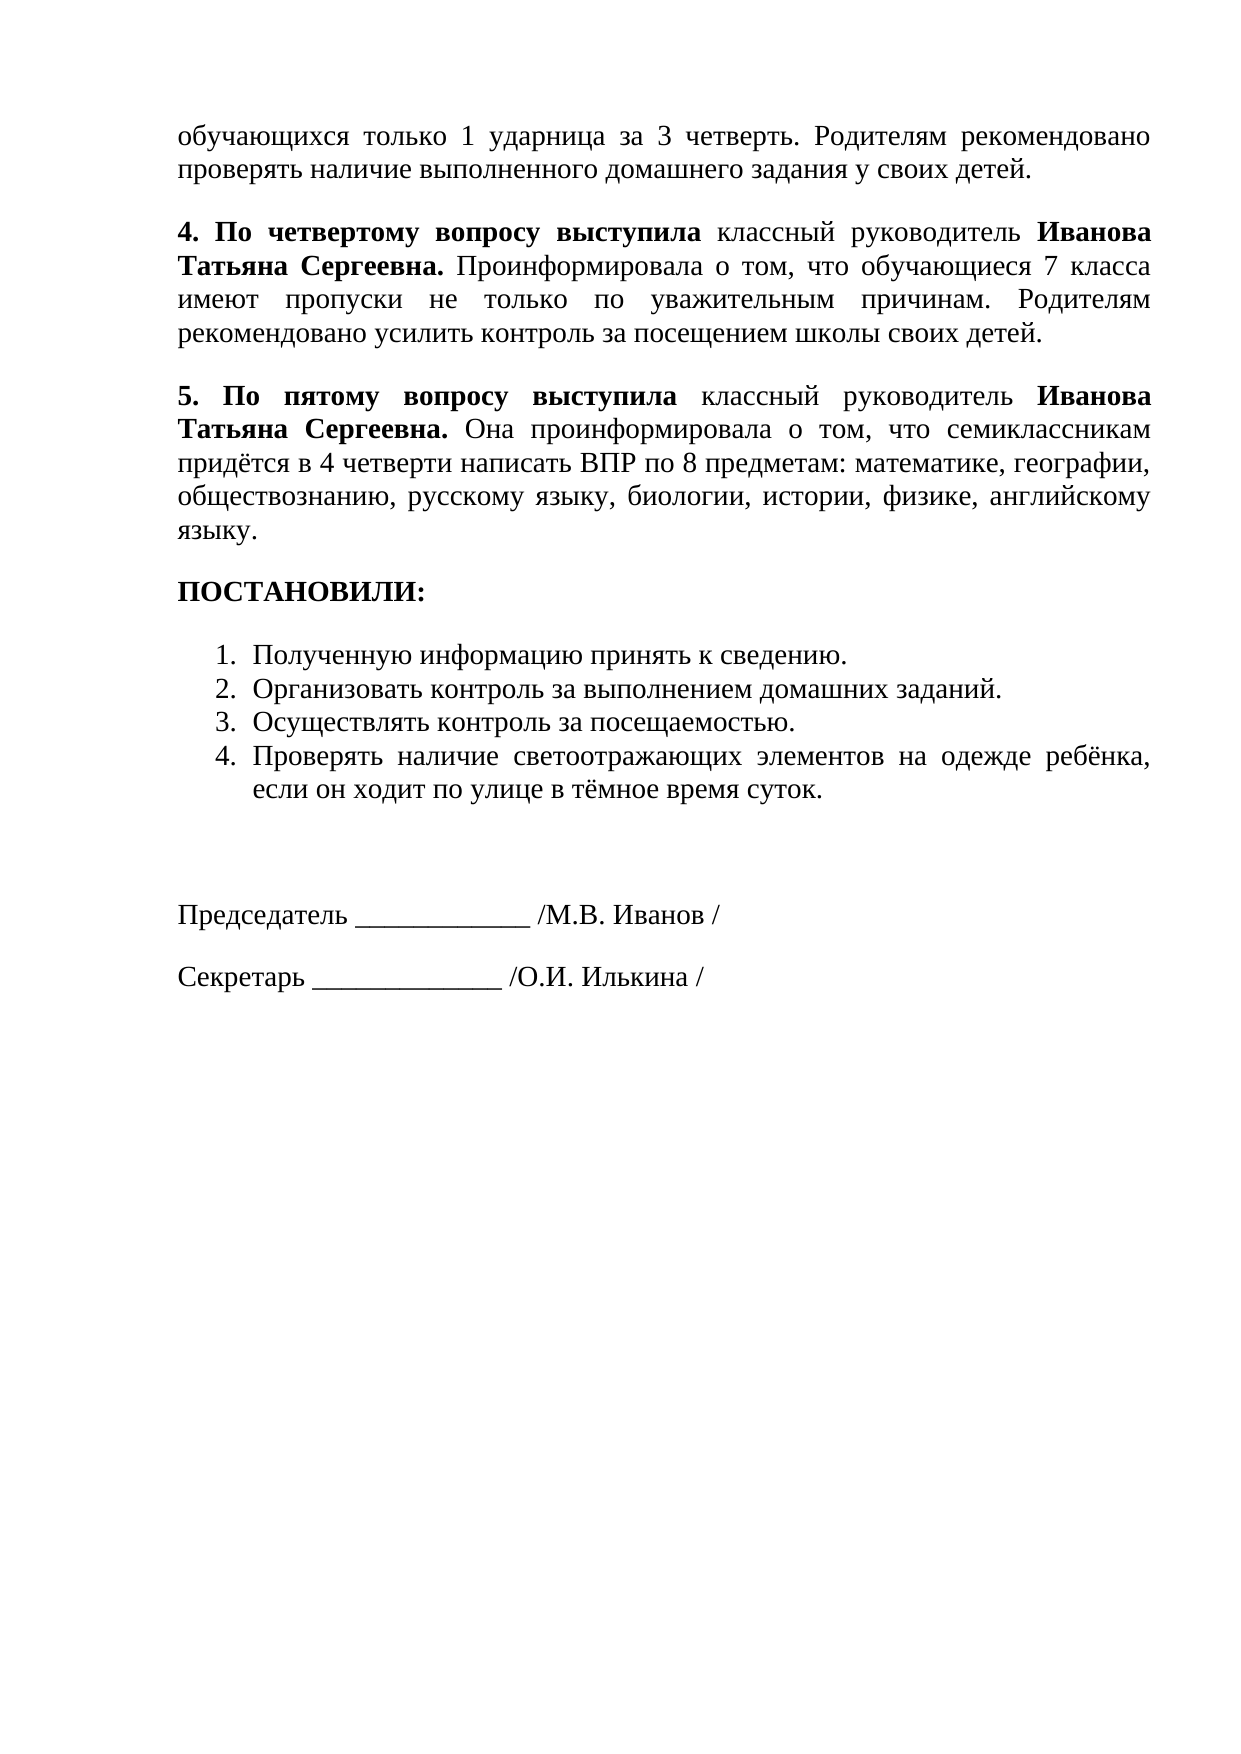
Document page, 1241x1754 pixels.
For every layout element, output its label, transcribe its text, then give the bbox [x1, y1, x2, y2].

list Проверять наличие светоотражающих элементов на одежде ребёнка, если он ходит по улице в тёмное время суток. [215, 738, 1152, 805]
list Полученную информацию принять к сведению. [215, 637, 1152, 671]
text Председатель ____________ /М.В. Иванов / [177, 897, 1152, 930]
list Осуществлять контроль за посещаемостью. [215, 704, 1152, 738]
list Организовать контроль за выполнением домашних заданий. [215, 671, 1152, 704]
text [177, 118, 1152, 185]
text ПОСТАНОВИЛИ: [177, 574, 1152, 608]
text 4. По четвертому вопросу выступила классный руководитель Иванова Татьяна Сергеевна. Проинформировала о том, что обучающиеся 7 класса имеют пропуски не только по уважительным причинам. Родителям рекомендовано усилить контроль за посещением школы своих детей. [177, 214, 1152, 348]
text 5. По пятому вопросу выступила классный руководитель Иванова Татьяна Сергеевна. Она проинформировала о том, что семиклассникам придётся в 4 четверти написать ВПР по 8 предметам: математике, географии, обществознанию, русскому языку, биологии, истории, физике, английскому языку. [177, 378, 1152, 545]
text Секретарь _____________ /О.И. Илькина / [177, 959, 1152, 993]
